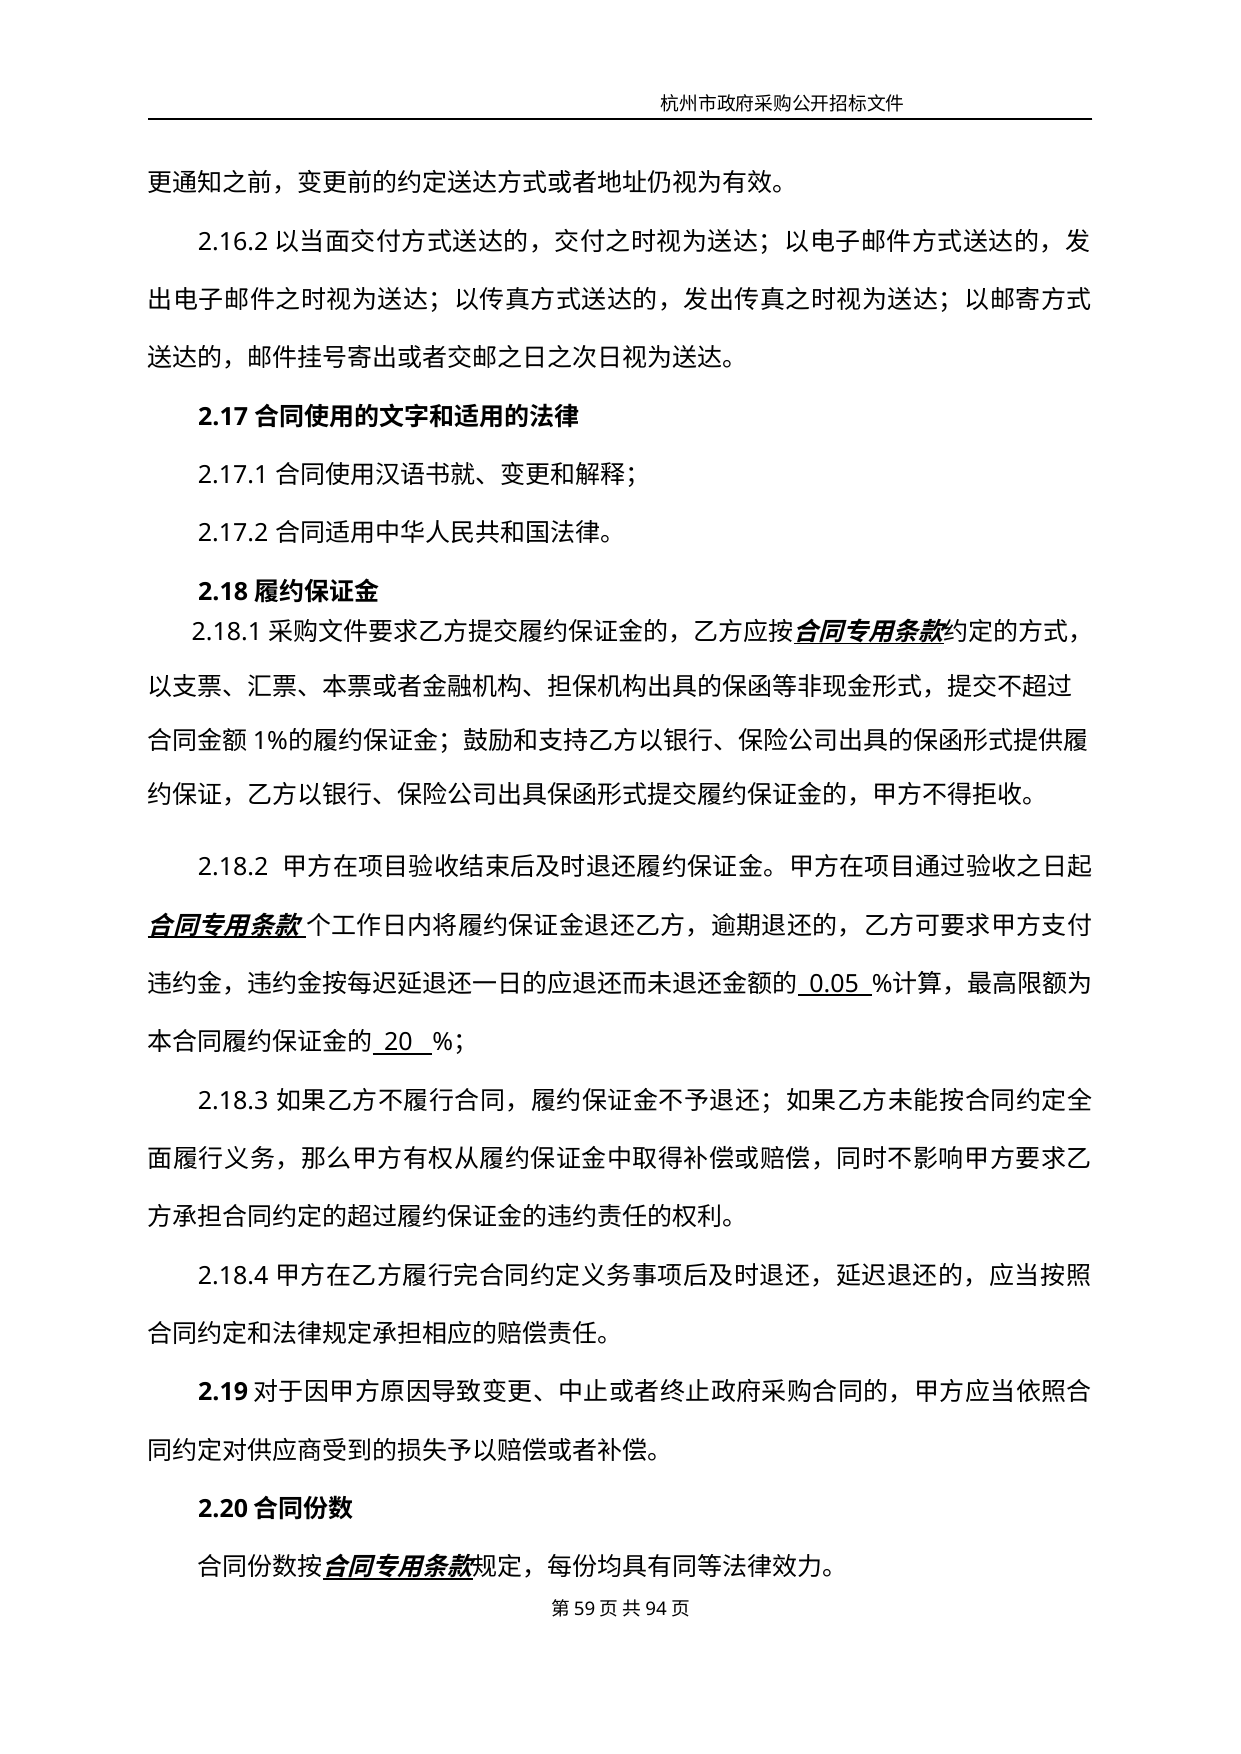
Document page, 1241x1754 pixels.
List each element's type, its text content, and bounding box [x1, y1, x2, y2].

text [148, 145, 1092, 203]
text 2.20合同份数 [148, 1471, 1092, 1529]
text 2.17.1 合同使用汉语书就、变更和解释； [148, 437, 1092, 495]
text 2.18.4 甲方在乙方履行完合同约定义务事项后及时退还，延迟退还的，应当按照合同约定和法律规定承担相应的赔偿责任。 [148, 1237, 1092, 1354]
text 2.17.2 合同适用中华人民共和国法律。 [148, 495, 1092, 553]
text 2.18 履约保证金 [148, 553, 1092, 612]
text 2.19对于因甲方原因导致变更、中止或者终止政府采购合同的，甲方应当依照合同约定对供应商受到的损失予以赔偿或者补偿。 [148, 1354, 1092, 1471]
text 2.17 合同使用的文字和适用的法律 [148, 378, 1092, 437]
text 2.18.3 如果乙方不履行合同，履约保证金不予退还；如果乙方未能按合同约定全面履行义务，那么甲方有权从履约保证金中取得补偿或赔偿，同时不影响甲方要求乙方承担合同约定的超过履约保证金的违约责任的权利。 [148, 1062, 1092, 1237]
text 2.18.1 采购文件要求乙方提交履约保证金的，乙方应按合同专用条款约定的方式，以支票、汇票、本票或者金融机构、担保机构出具的保函等非现金形式，提交不超过合同金额1%的履约保证金；鼓励和支持乙方以银行、保险公司出具的保函形式提供履约保证，乙方以银行、保险公司出具保函形式提交履约保证金的，甲方不得拒收。 [148, 612, 1092, 811]
text 2.18.2 甲方在项目验收结束后及时退还履约保证金。甲方在项目通过验收之日起 合同专用条款 个工作日内将履约保证金退还乙方，逾期退还的，乙方可要求甲方支付违约金，违约金按每迟延退还一日的应退还而未退还金额的 0.05 %计算，最高限额为本合同履约保证金的 20 %； [148, 829, 1092, 1062]
text 2.16.2以当面交付方式送达的，交付之时视为送达；以电子邮件方式送达的，发出电子邮件之时视为送达；以传真方式送达的，发出传真之时视为送达；以邮寄方式送达的，邮件挂号寄出或者交邮之日之次日视为送达。 [148, 203, 1092, 378]
text 合同份数按合同专用条款规定，每份均具有同等法律效力。 [148, 1529, 1092, 1587]
